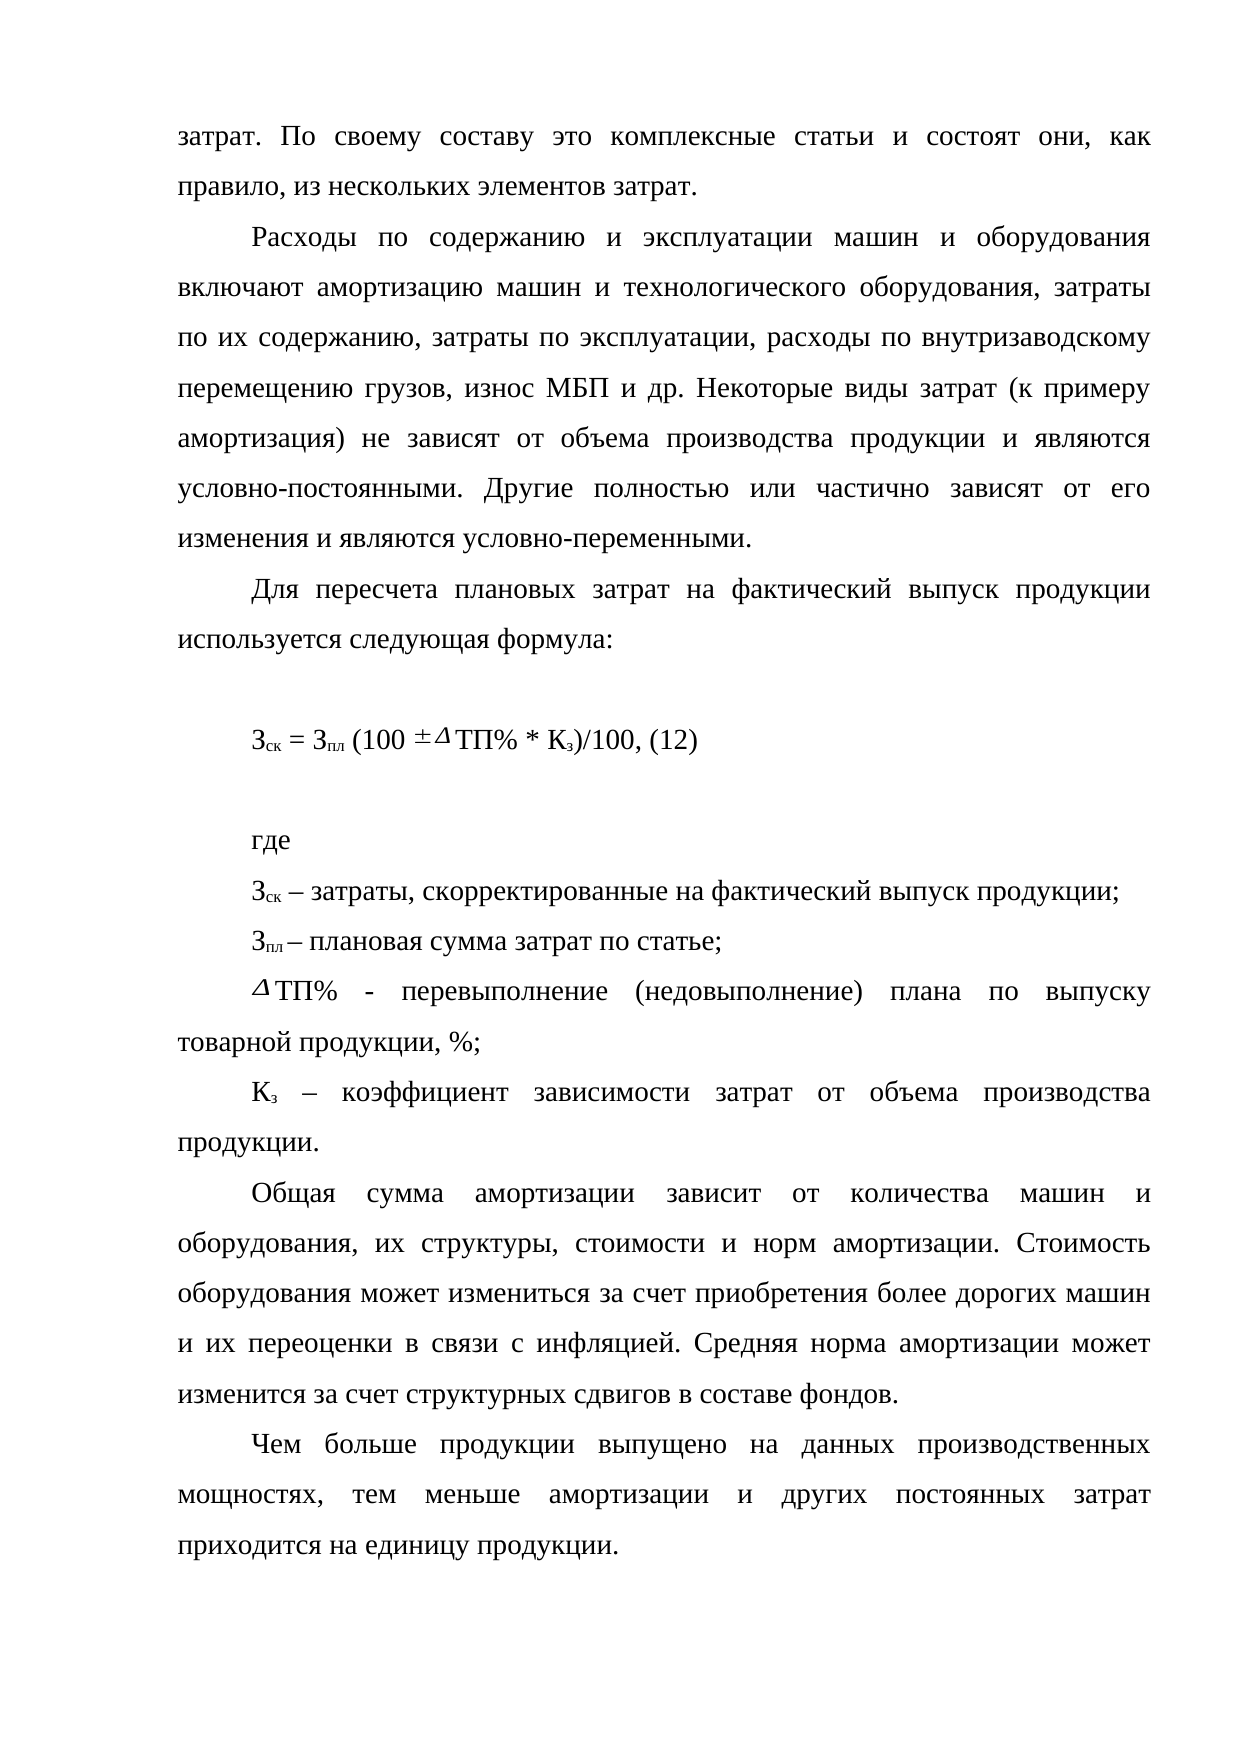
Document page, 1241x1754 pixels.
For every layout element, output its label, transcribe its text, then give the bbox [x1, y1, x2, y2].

subtitle Общая сумма амортизации зависит от количества машин и оборудования, их структуры, стоимости и норм амортизации. Стоимость оборудования может измениться за счет приобретения более дорогих машин и их переоценки в связи с инфляцией. Средняя норма амортизации может изменится за счет структурных сдвигов в составе фондов. [177, 1175, 1152, 1409]
text ТП% - перевыполнение (недовыполнение) плана по выпуску товарной продукции, %; [177, 973, 1152, 1057]
text Для пересчета плановых затрат на фактический выпуск продукции используется следующая формула: [177, 571, 1152, 655]
text Зск – затраты, скорректированные на фактический выпуск продукции; [177, 873, 1152, 906]
text Кз – коэффициент зависимости затрат от объема производства продукции. [177, 1074, 1152, 1158]
text Зпл – плановая сумма затрат по статье; [177, 923, 1152, 957]
text Чем больше продукции выпущено на данных производственных мощностях, тем меньше амортизации и других постоянных затрат приходится на единицу продукции. [177, 1426, 1152, 1560]
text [177, 118, 1152, 202]
text Расходы по содержанию и эксплуатации машин и оборудования включают амортизацию машин и технологического оборудования, затраты по их содержанию, затраты по эксплуатации, расходы по внутризаводскому перемещению грузов, износ МБП и др. Некоторые виды затрат (к примеру амортизация) не зависят от объема производства продукции и являются условно-постоянными. Другие полностью или частично зависят от его изменения и являются условно-переменными. [177, 219, 1152, 554]
text где [177, 822, 1152, 856]
text Зск = Зпл (100 ТП% * Кз)/100, (12) [177, 722, 1152, 755]
